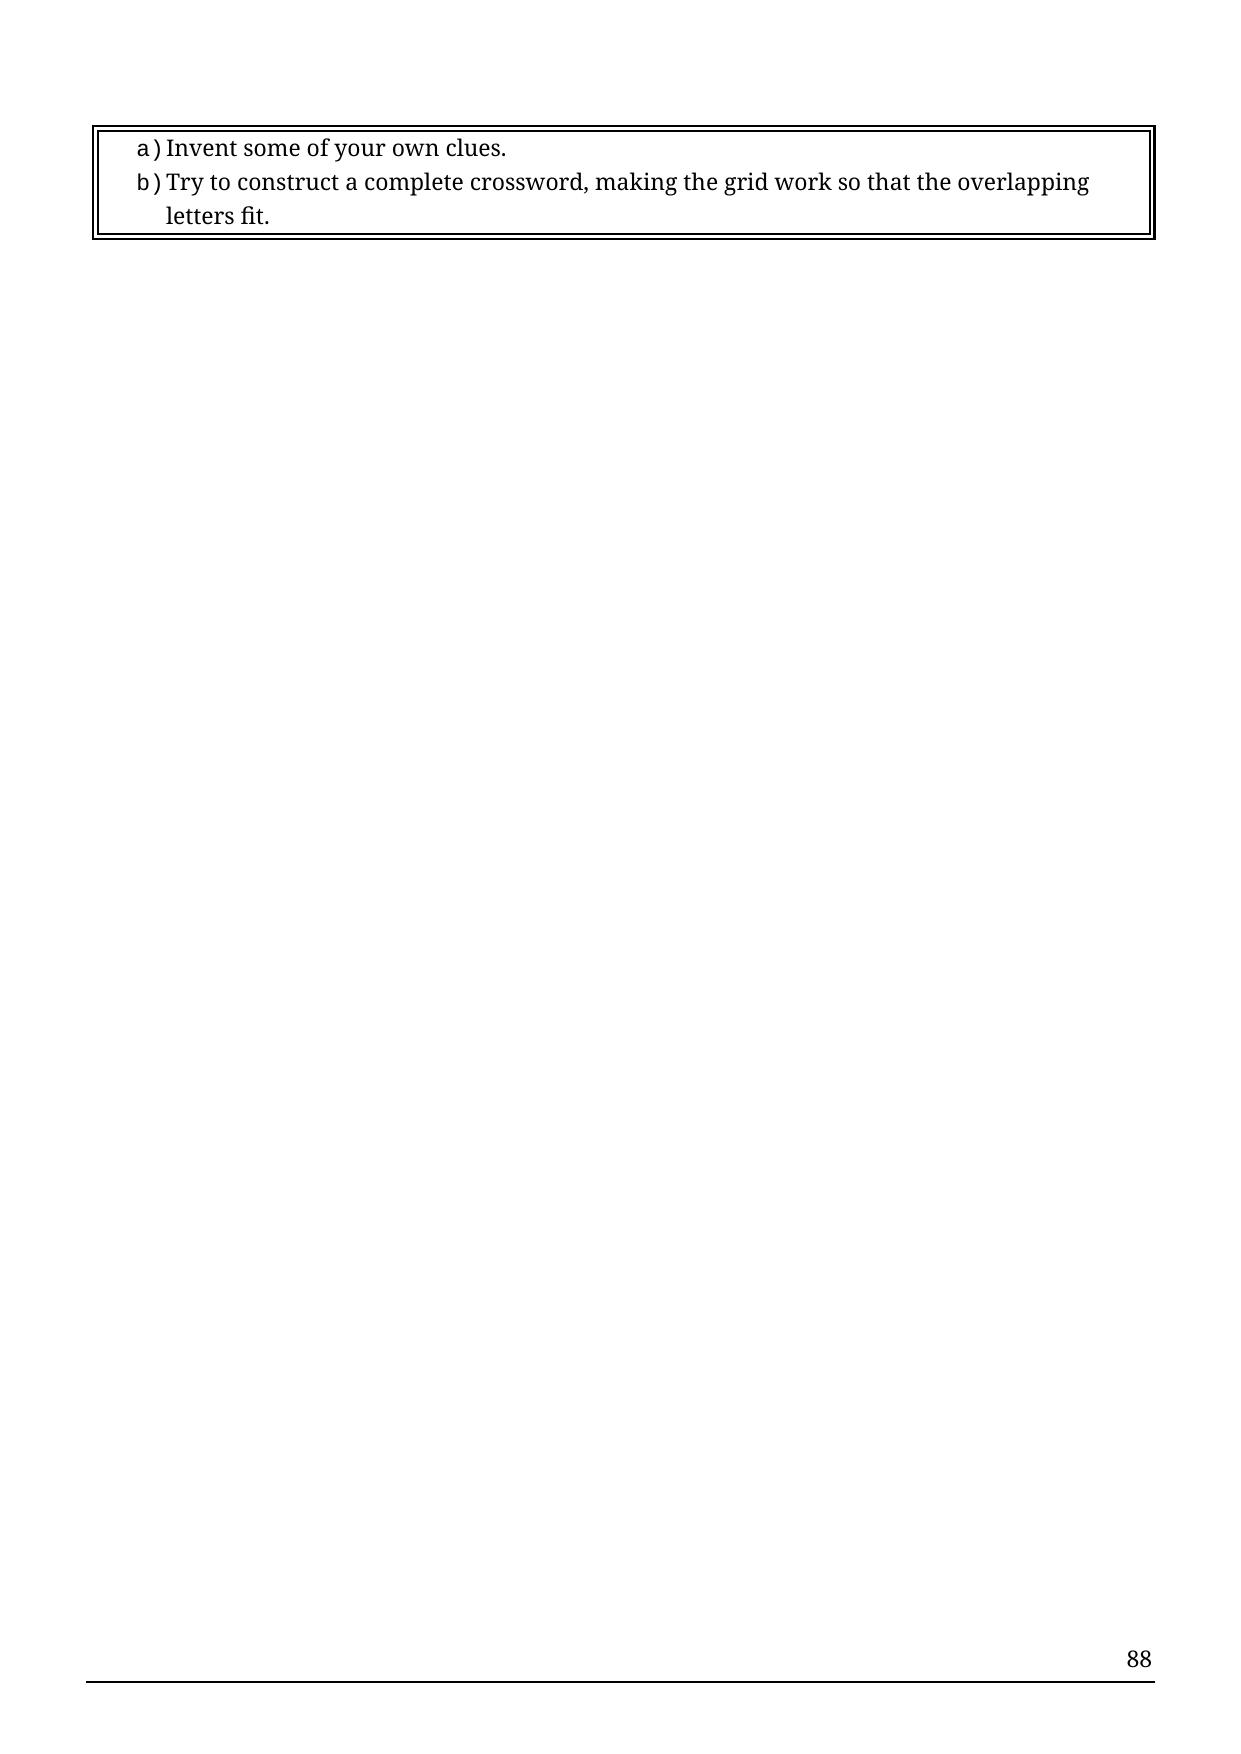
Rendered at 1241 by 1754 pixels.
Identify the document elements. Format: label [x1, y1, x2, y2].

table_header [96, 127, 1152, 233]
